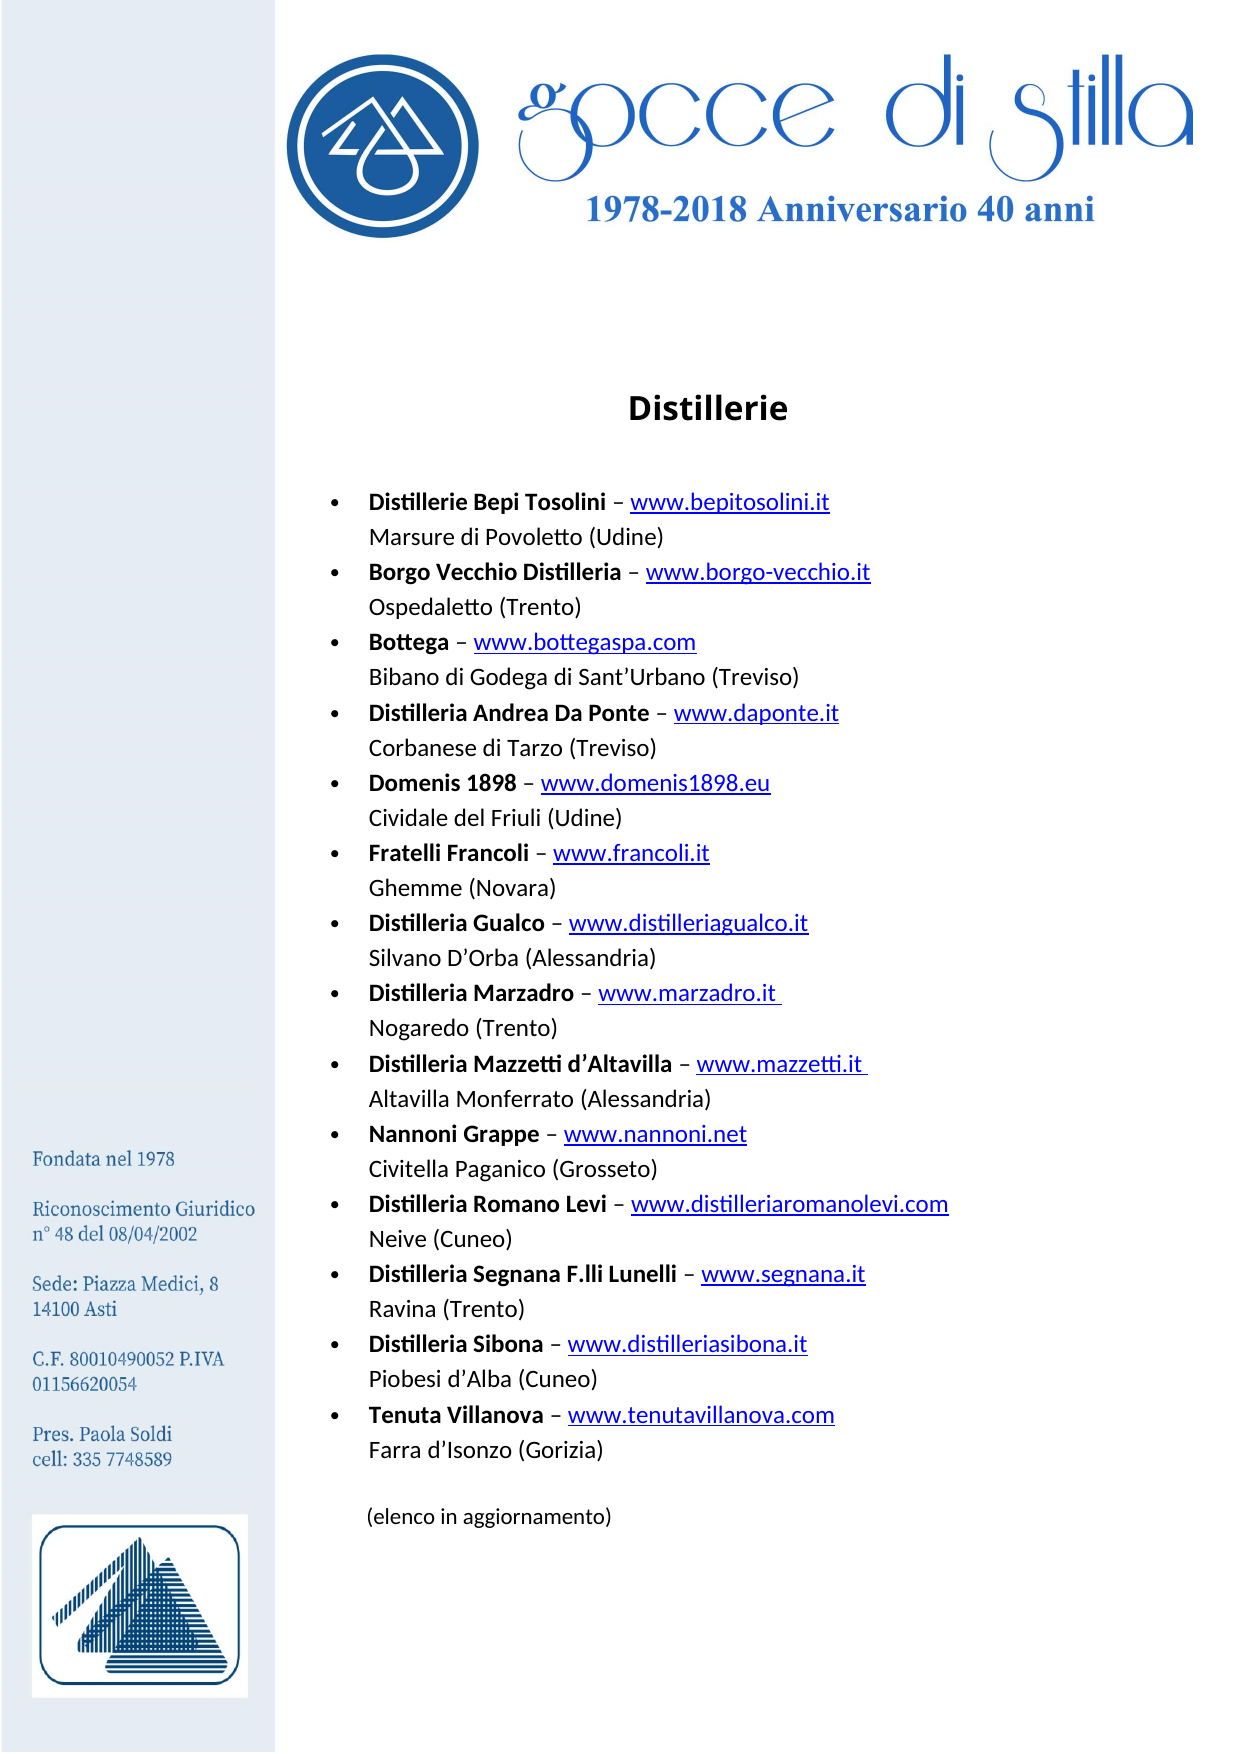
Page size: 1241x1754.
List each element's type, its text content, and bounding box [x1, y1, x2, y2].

list Nannoni Grappe – www.nannoni.net Civitella Paganico (Grosseto) [275, 1118, 1122, 1183]
list Distilleria Sibona – www.distilleriasibona.it Piobesi d’Alba (Cuneo) [275, 1329, 1122, 1394]
list Domenis 1898 – www.domenis1898.eu Cividale del Friuli (Udine) [275, 767, 1122, 832]
list Distilleria Marzadro – www.marzadro.it Nogaredo (Trento) [275, 978, 1122, 1043]
list Distilleria Andrea Da Ponte – www.daponte.it Corbanese di Tarzo (Treviso) [275, 697, 1122, 762]
list Bottega – www.bottegaspa.com Bibano di Godega di Sant’Urbano (Treviso) [275, 627, 1122, 692]
list Distilleria Segnana F.lli Lunelli – www.segnana.it Ravina (Trento) [275, 1258, 1122, 1324]
picture [280, 28, 1241, 278]
list Borgo Vecchio Distilleria – www.borgo-vecchio.it Ospedaletto (Trento) [275, 556, 1122, 622]
list Distilleria Gualco – www.distilleriagualco.it Silvano D’Orba (Alessandria) [275, 907, 1122, 973]
text (elenco in aggiornamento) [275, 1502, 1122, 1530]
picture [0, 0, 275, 1749]
list Distilleria Mazzetti d’Altavilla – www.mazzetti.it Altavilla Monferrato (Alessandria) [275, 1048, 1122, 1113]
list Fratelli Francoli – www.francoli.it Ghemme (Novara) [275, 837, 1122, 903]
text Distillerie [275, 385, 1122, 430]
list Distilleria Romano Levi – www.distilleriaromanolevi.com Neive (Cuneo) [275, 1188, 1122, 1254]
list Tenuta Villanova – www.tenutavillanova.com Farra d’Isonzo (Gorizia) [275, 1399, 1122, 1464]
list Distillerie Bepi Tosolini – www.bepitosolini.it Marsure di Povoletto (Udine) [275, 486, 1122, 552]
